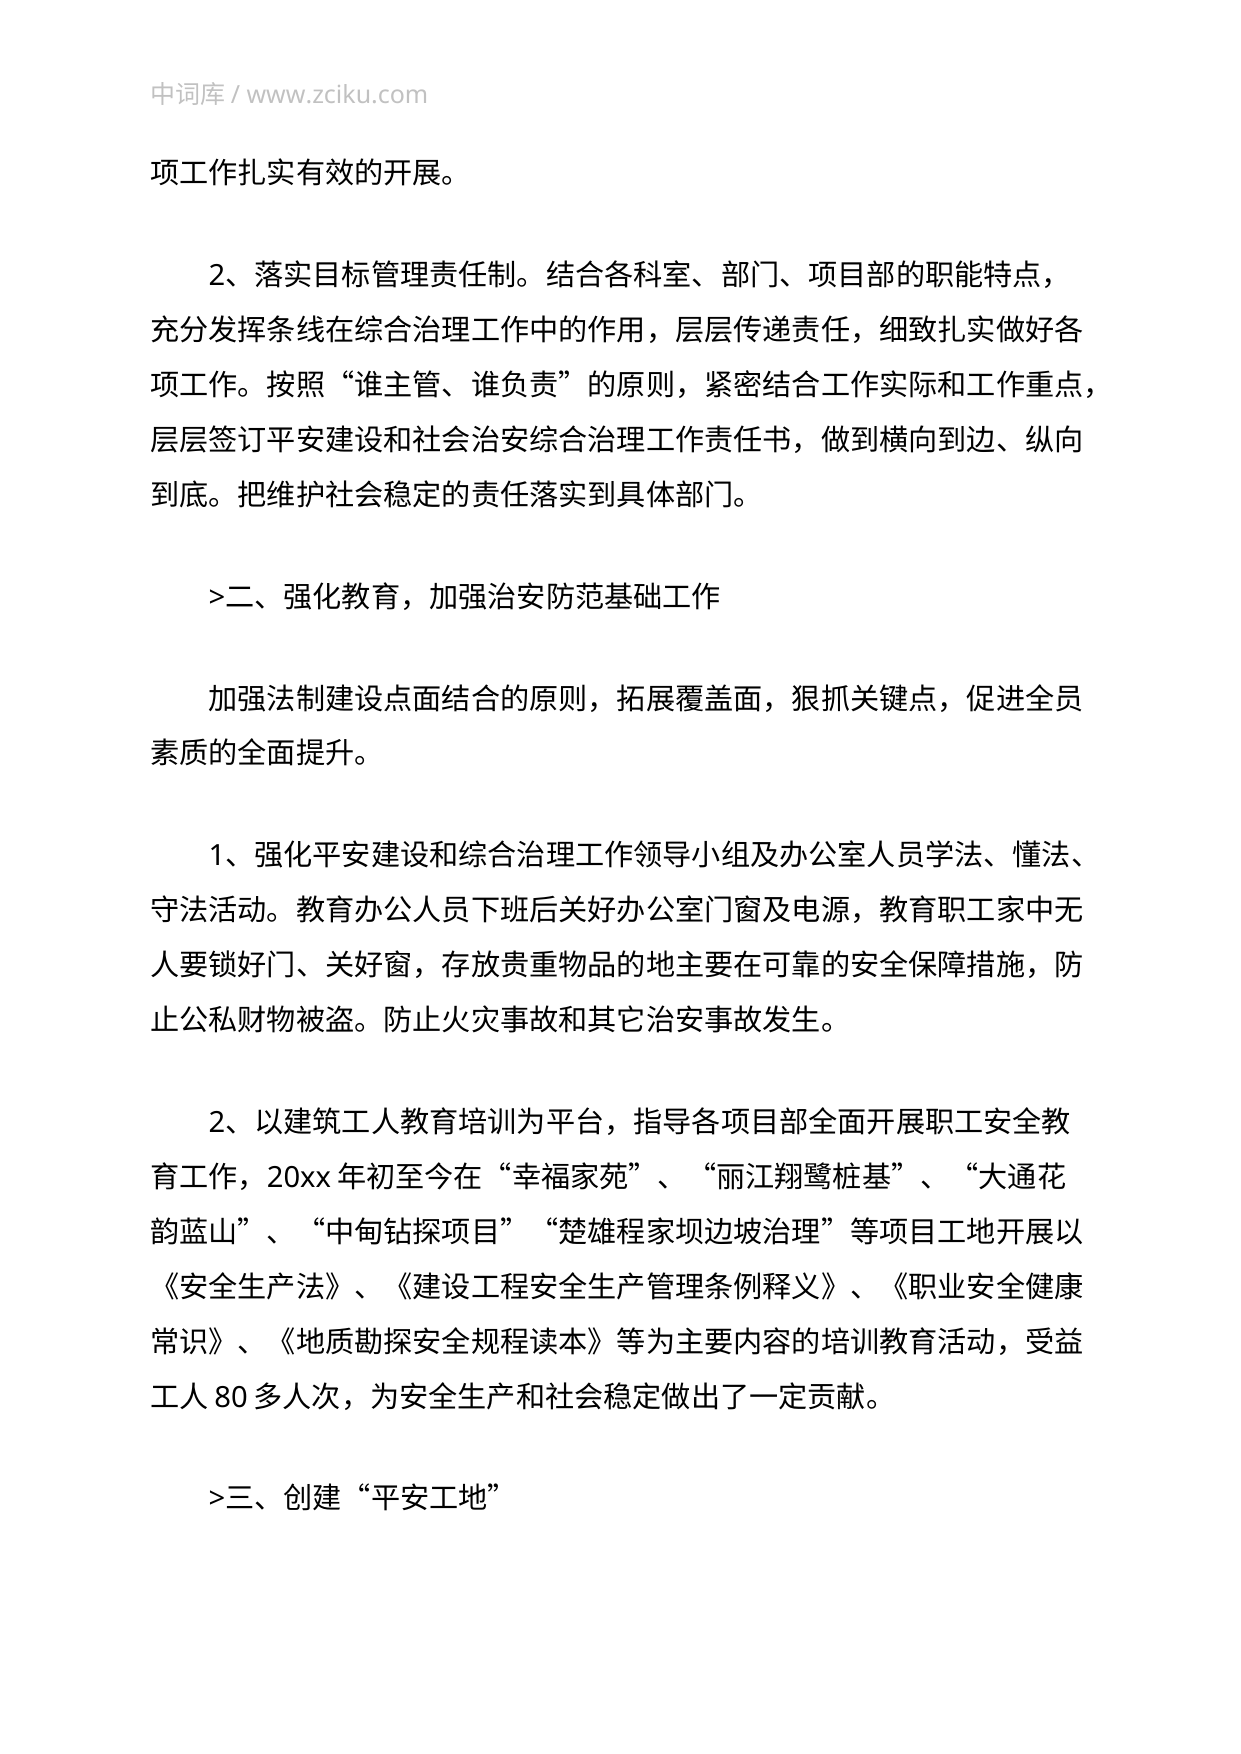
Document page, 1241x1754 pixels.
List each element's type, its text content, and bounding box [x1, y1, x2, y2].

text >二、强化教育，加强治安防范基础工作 [150, 573, 1090, 616]
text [150, 150, 1090, 192]
text >三、创建“平安工地” [150, 1475, 1090, 1517]
text 1、强化平安建设和综合治理工作领导小组及办公室人员学法、懂法、守法活动。教育办公人员下班后关好办公室门窗及电源，教育职工家中无人要锁好门、关好窗，存放贵重物品的地主要在可靠的安全保障措施，防止公私财物被盗。防止火灾事故和其它治安事故发生。 [150, 832, 1090, 1039]
text 加强法制建设点面结合的原则，拓展覆盖面，狠抓关键点，促进全员素质的全面提升。 [150, 675, 1090, 772]
text 2、以建筑工人教育培训为平台，指导各项目部全面开展职工安全教育工作，20xx年初至今在“幸福家苑”、“丽江翔鹭桩基”、“大通花韵蓝山”、“中甸钻探项目”“楚雄程家坝边坡治理”等项目工地开展以《安全生产法》、《建设工程安全生产管理条例释义》、《职业安全健康常识》、《地质勘探安全规程读本》等为主要内容的培训教育活动，受益工人80多人次，为安全生产和社会稳定做出了一定贡献。 [150, 1098, 1090, 1416]
text 2、落实目标管理责任制。结合各科室、部门、项目部的职能特点，充分发挥条线在综合治理工作中的作用，层层传递责任，细致扎实做好各项工作。按照“谁主管、谁负责”的原则，紧密结合工作实际和工作重点，层层签订平安建设和社会治安综合治理工作责任书，做到横向到边、纵向到底。把维护社会稳定的责任落实到具体部门。 [150, 252, 1090, 514]
